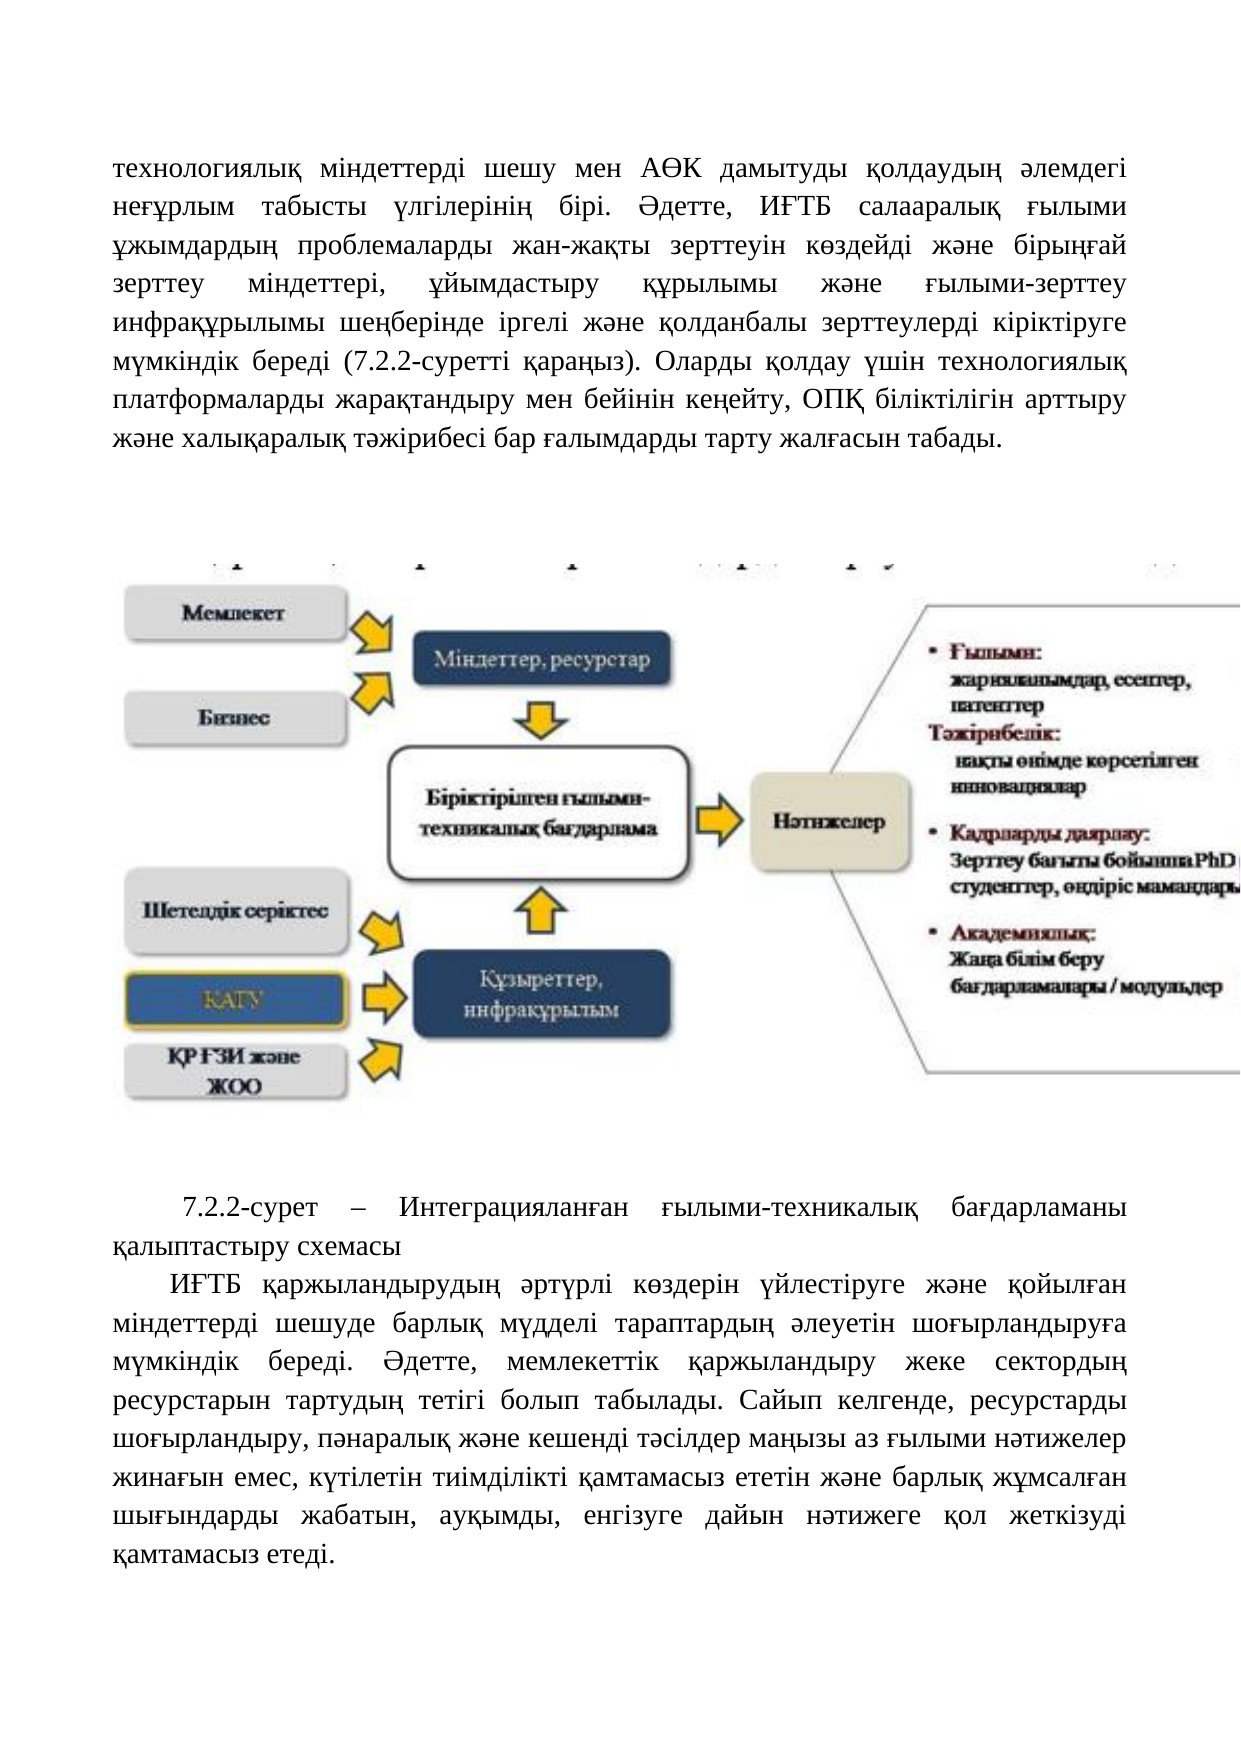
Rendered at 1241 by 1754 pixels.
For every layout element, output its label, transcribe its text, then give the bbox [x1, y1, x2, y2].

text ИҒТБ қаржыландырудың әртүрлі көздерін үйлестіруге және қойылған міндеттерді шешуде барлық мүдделі тараптардың әлеуетін шоғырландыруға мүмкіндік береді. Әдетте, мемлекеттік қаржыландыру жеке сектордың ресурстарын тартудың тетігі болып табылады. Сайып келгенде, ресурстарды шоғырландыру, пәнаралық және кешенді тәсілдер маңызы аз ғылыми нәтижелер жинағын емес, күтілетін тиімділікті қамтамасыз ететін және барлық жұмсалған шығындарды жабатын, ауқымды, енгізуге дайын нәтижеге қол жеткізуді қамтамасыз етеді. [112, 1266, 1128, 1569]
text 7.2.2-сурет – Интеграцияланған ғылыми-техникалық бағдарламаны қалыптастыру схемасы [112, 1189, 1128, 1261]
picture [112, 564, 1241, 1125]
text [112, 150, 1128, 453]
